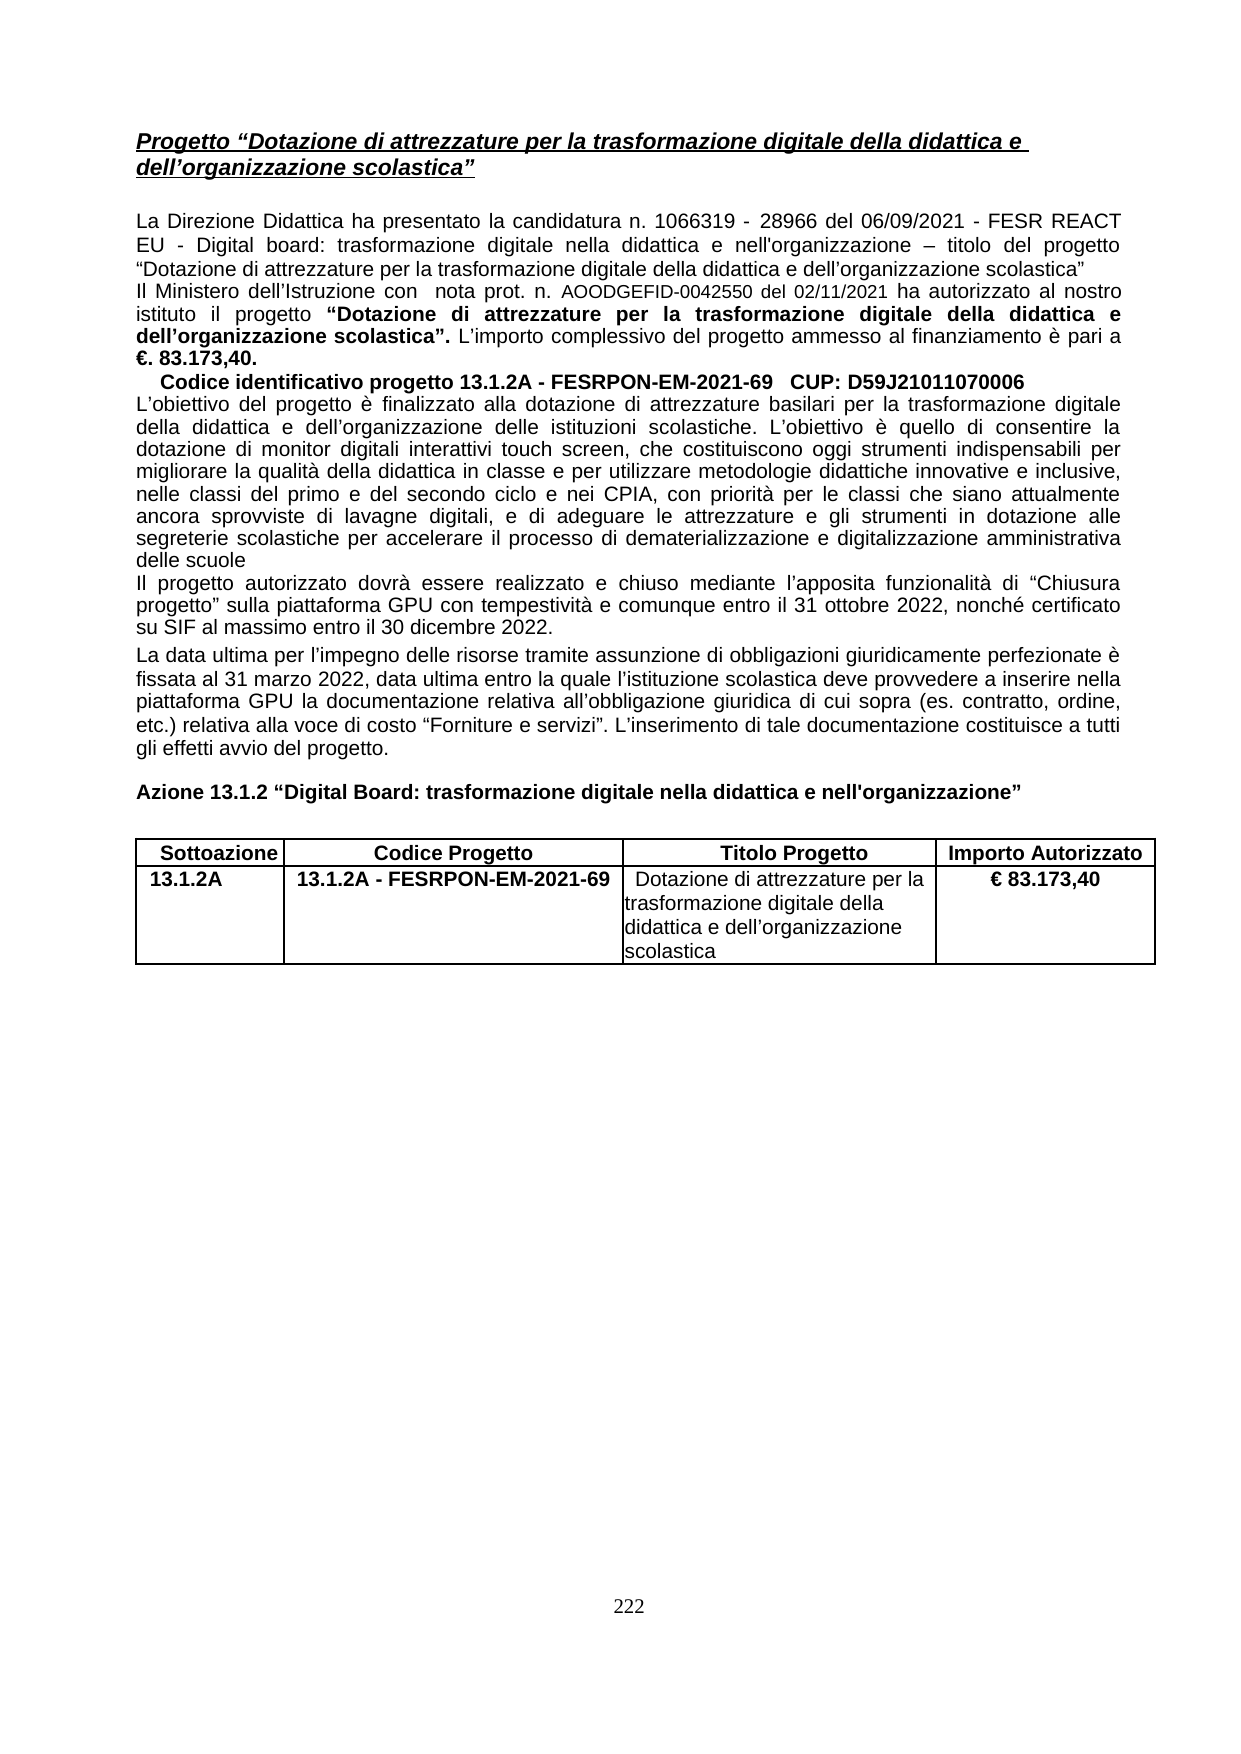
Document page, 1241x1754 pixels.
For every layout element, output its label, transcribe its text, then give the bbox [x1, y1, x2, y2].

text Progetto “Dotazione di attrezzature per la trasformazione digitale della didattica e [136, 128, 1122, 154]
text Il Ministero dell’Istruzione con nota prot. n. AOODGEFID-0042550 del 02/11/2021 ha autorizzato al nostro istituto il progetto “Dotazione di attrezzature per la trasformazione digitale della didattica e dell’organizzazione scolastica”. L’importo complessivo del progetto ammesso al finanziamento è pari a €. 83.173,40. [136, 281, 1122, 370]
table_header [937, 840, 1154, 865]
text Codice identificativo progetto 13.1.2A - FESRPON-EM-2021-69 CUP: D59J21011070006 [160, 370, 1082, 394]
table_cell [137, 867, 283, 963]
text Azione 13.1.2 “Digital Board: trasformazione digitale nella didattica e nell'organizzazione” [136, 783, 1122, 804]
text Il progetto autorizzato dovrà essere realizzato e chiuso mediante l’apposita funzionalità di “Chiusura progetto” sulla piattaforma GPU con tempestività e comunque entro il 31 ottobre 2022, nonché certificato su SIF al massimo entro il 30 dicembre 2022. [136, 572, 1122, 639]
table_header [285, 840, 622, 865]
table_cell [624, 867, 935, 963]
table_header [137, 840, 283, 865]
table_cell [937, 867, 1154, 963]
text La data ultima per l’impegno delle risorse tramite assunzione di obbligazioni giuridicamente perfezionate è fissata al 31 marzo 2022, data ultima entro la quale l’istituzione scolastica deve provvedere a inserire nella piattaforma GPU la documentazione relativa all’obbligazione giuridica di cui sopra (es. contratto, ordine, etc.) relativa alla voce di costo “Forniture e servizi”. L’inserimento di tale documentazione costituisce a tutti gli effetti avvio del progetto. [136, 644, 1122, 759]
text dell’organizzazione scolastica” [136, 154, 1122, 180]
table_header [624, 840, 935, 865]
text La Direzione Didattica ha presentato la candidatura n. 1066319 - 28966 del 06/09/2021 - FESR REACT EU - Digital board: trasformazione digitale nella didattica e nell'organizzazione – titolo del progetto “Dotazione di attrezzature per la trasformazione digitale della didattica e dell’organizzazione scolastica” [136, 209, 1122, 281]
text L’obiettivo del progetto è finalizzato alla dotazione di attrezzature basilari per la trasformazione digitale della didattica e dell’organizzazione delle istituzioni scolastiche. L’obiettivo è quello di consentire la dotazione di monitor digitali interattivi touch screen, che costituiscono oggi strumenti indispensabili per migliorare la qualità della didattica in classe e per utilizzare metodologie didattiche innovative e inclusive, nelle classi del primo e del secondo ciclo e nei CPIA, con priorità per le classi che siano attualmente ancora sprovviste di lavagne digitali, e di adeguare le attrezzature e gli strumenti in dotazione alle segreterie scolastiche per accelerare il processo di dematerializzazione e digitalizzazione amministrativa delle scuole [136, 394, 1122, 572]
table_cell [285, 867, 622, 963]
